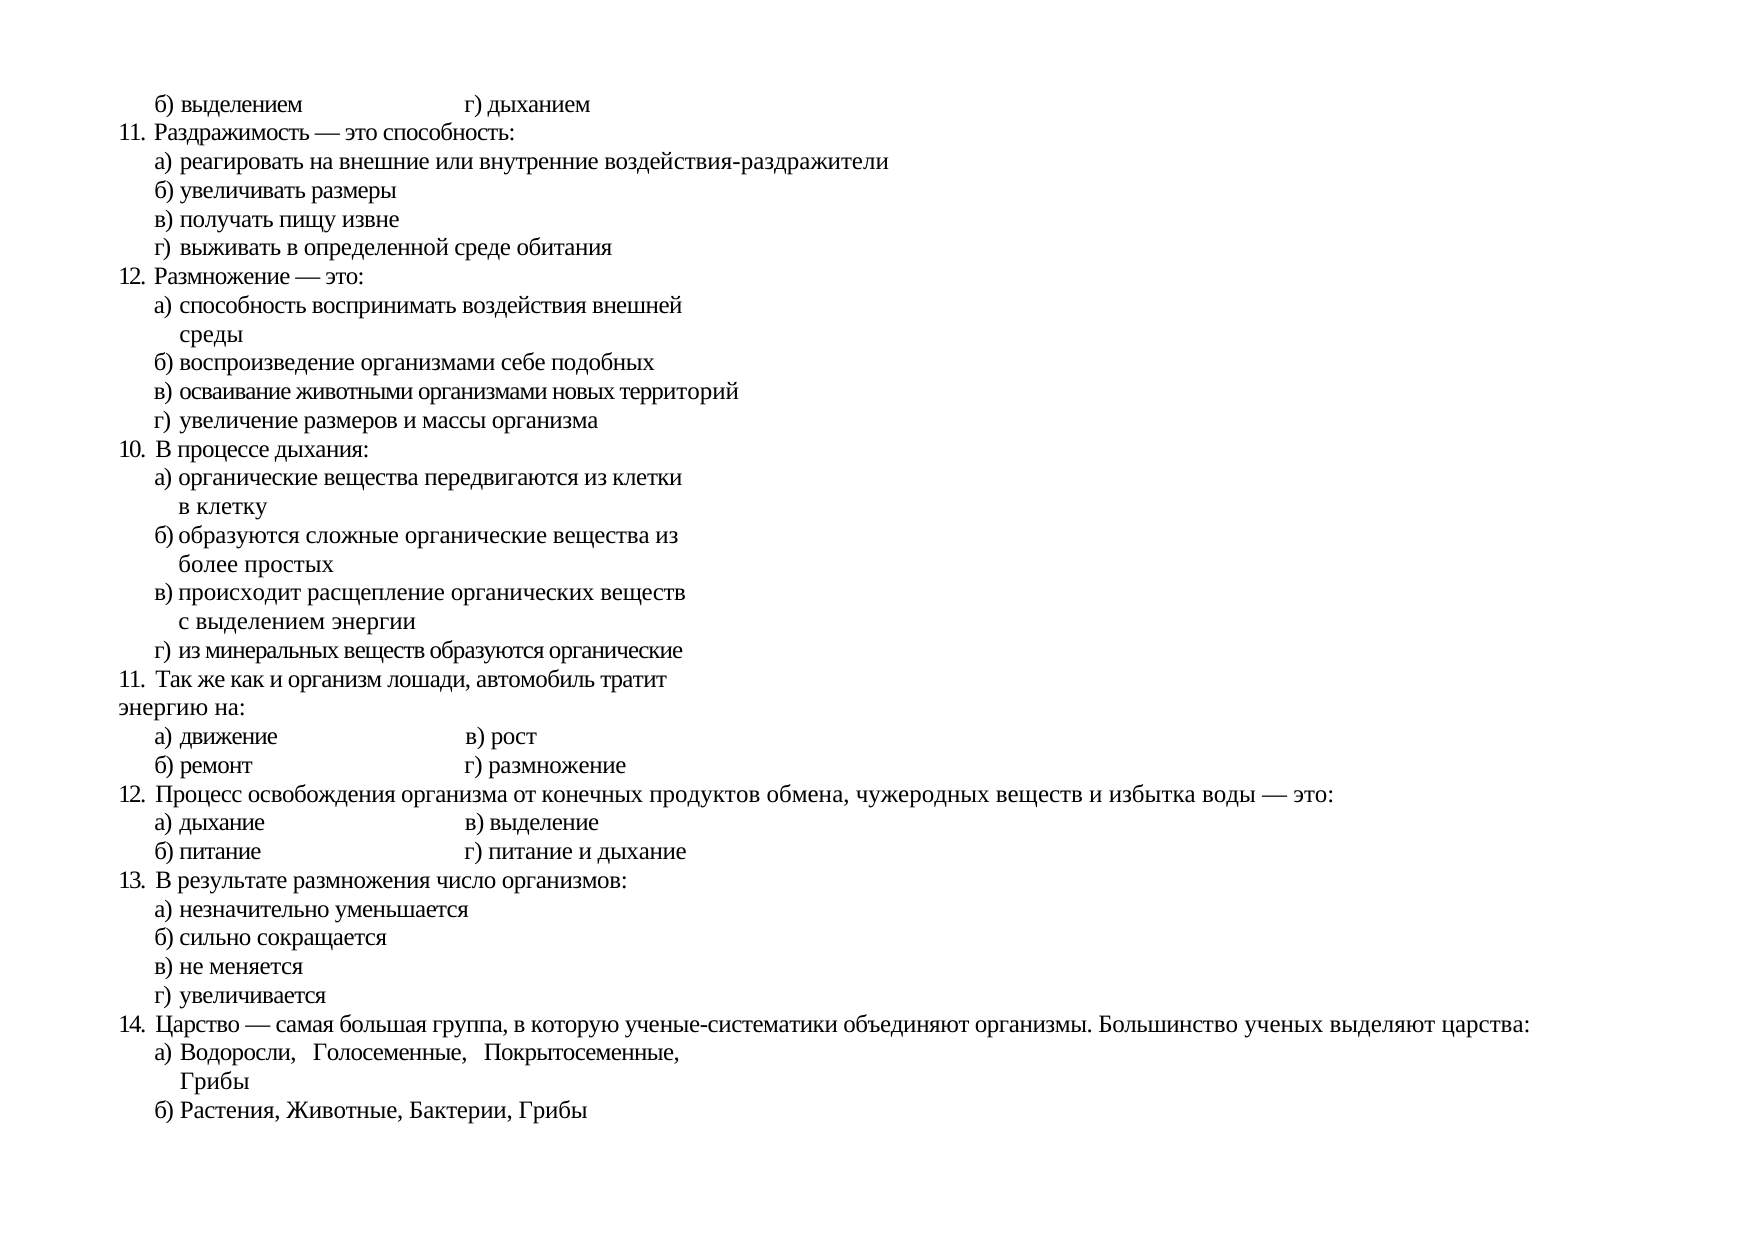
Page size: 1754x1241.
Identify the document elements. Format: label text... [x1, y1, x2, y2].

text в) происходит расщепление органических веществ с выделением энергии [154, 577, 1636, 635]
text г) выживать в определенной среде обитания [154, 232, 1636, 261]
text 13. В результате размножения число организмов: [118, 865, 1636, 894]
text в) не меняется [154, 951, 1636, 980]
text 10. В процессе дыхания: [118, 434, 1636, 462]
text а) Водоросли, Голосеменные, Покрытосеменные, Грибы [154, 1037, 1636, 1095]
text б) Растения, Животные, Бактерии, Грибы [154, 1095, 1636, 1124]
text б) воспроизведение организмами себе подобных [154, 347, 1636, 376]
text 14. Царство — самая большая группа, в которую ученые-систематики объединяют организмы. Большинство ученых выделяют царства: [118, 1009, 1634, 1037]
text в) осваивание животными организмами новых территорий [154, 376, 1636, 405]
text б) сильно сокращается [154, 922, 1636, 951]
text г) увеличение размеров и массы организма [154, 405, 1636, 434]
text б) питание г) питание и дыхание [154, 836, 1636, 865]
text а) органические вещества передвигаются из клетки в клетку [154, 462, 1636, 520]
text а) движение в) рост [154, 721, 1636, 750]
text г) из минеральных веществ образуются органические [154, 635, 1636, 664]
text б) увеличивать размеры [154, 175, 1636, 204]
text а) реагировать на внешние или внутренние воздействия-раздражители [154, 146, 1636, 175]
text а) незначительно уменьшается [154, 894, 1636, 922]
text 12. Размножение — это: [118, 261, 1636, 290]
text 11. Так же как и организм лошади, автомобиль тратит энергию на: [118, 664, 1636, 721]
text в) получать пищу извне [154, 204, 1636, 232]
text б) образуются сложные органические вещества из более простых [154, 520, 1636, 577]
text а) дыхание в) выделение [154, 807, 1636, 836]
text г) увеличивается [154, 980, 1636, 1009]
text а) способность воспринимать воздействия внешней среды [154, 290, 1636, 347]
text б) ремонт г) размножение [154, 750, 1636, 779]
text б) выделением г) дыханием [154, 89, 1636, 117]
text 12. Процесс освобождения организма от конечных продуктов обмена, чужеродных веществ и избытка воды — это: [118, 779, 1635, 807]
text 11. Раздражимость — это способность: [118, 117, 1636, 146]
